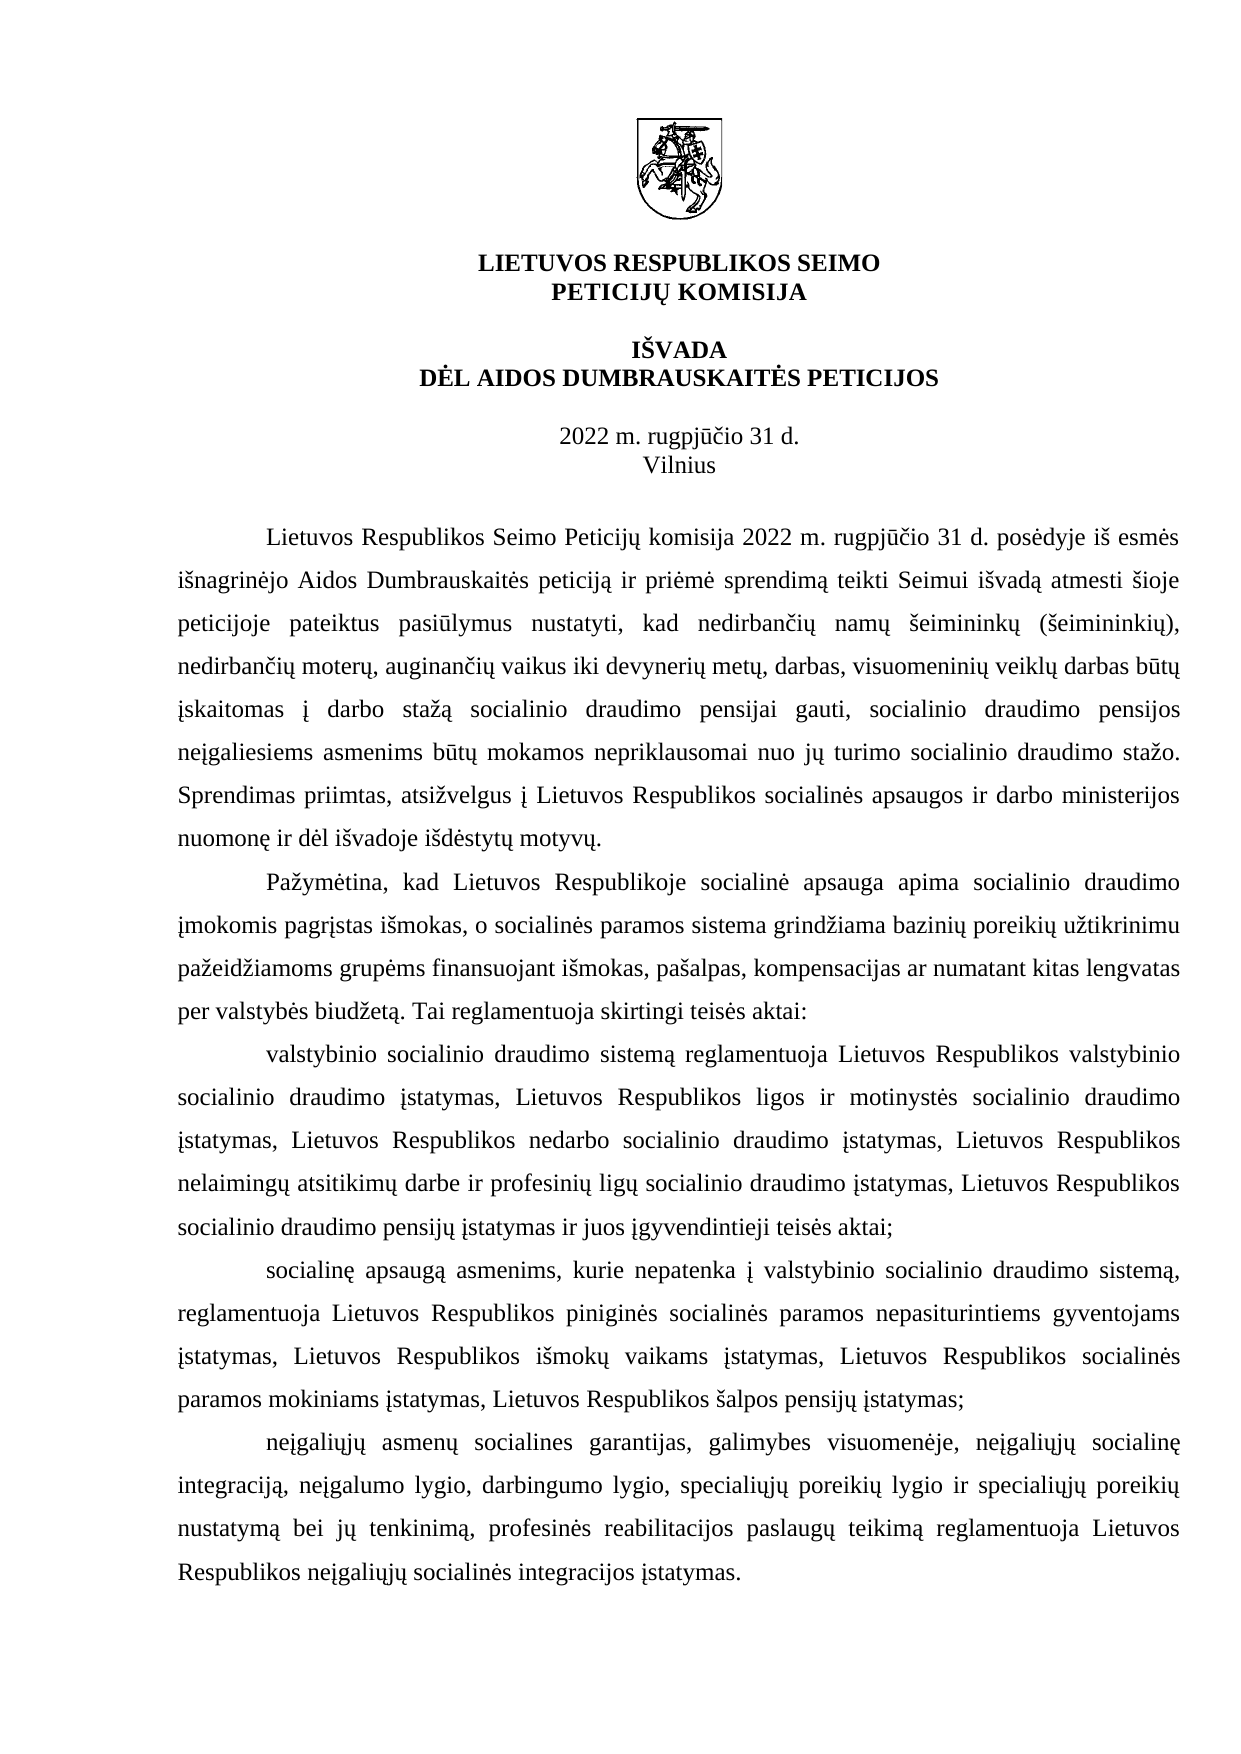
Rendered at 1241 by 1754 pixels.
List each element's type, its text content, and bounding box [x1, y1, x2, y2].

text 2022 m. rugpjūčio 31 d. [177, 421, 1181, 450]
text valstybinio socialinio draudimo sistemą reglamentuoja Lietuvos Respublikos valstybinio socialinio draudimo įstatymas, Lietuvos Respublikos ligos ir motinystės socialinio draudimo įstatymas, Lietuvos Respublikos nedarbo socialinio draudimo įstatymas, Lietuvos Respublikos nelaimingų atsitikimų darbe ir profesinių ligų socialinio draudimo įstatymas, Lietuvos Respublikos socialinio draudimo pensijų įstatymas ir juos įgyvendintieji teisės aktai; [177, 1039, 1181, 1240]
text Pažymėtina, kad Lietuvos Respublikoje socialinė apsauga apima socialinio draudimo įmokomis pagrįstas išmokas, o socialinės paramos sistema grindžiama bazinių poreikių užtikrinimu pažeidžiamoms grupėms finansuojant išmokas, pašalpas, kompensacijas ar numatant kitas lengvatas per valstybės biudžetą. Tai reglamentuoja skirtingi teisės aktai: [177, 867, 1181, 1025]
picture [636, 118, 723, 220]
text IŠVADA [177, 335, 1181, 363]
text DĖL AIDOS DUMBRAUSKAITĖS PETICIJOS [177, 363, 1181, 392]
text neįgaliųjų asmenų socialines garantijas, galimybes visuomenėje, neįgaliųjų socialinę integraciją, neįgalumo lygio, darbingumo lygio, specialiųjų poreikių lygio ir specialiųjų poreikių nustatymą bei jų tenkinimą, profesinės reabilitacijos paslaugų teikimą reglamentuoja Lietuvos Respublikos neįgaliųjų socialinės integracijos įstatymas. [177, 1427, 1181, 1585]
text LIETUVOS RESPUBLIKOS SEIMO [177, 248, 1181, 277]
text socialinę apsaugą asmenims, kurie nepatenka į valstybinio socialinio draudimo sistemą, reglamentuoja Lietuvos Respublikos piniginės socialinės paramos nepasiturintiems gyventojams įstatymas, Lietuvos Respublikos išmokų vaikams įstatymas, Lietuvos Respublikos socialinės paramos mokiniams įstatymas, Lietuvos Respublikos šalpos pensijų įstatymas; [177, 1255, 1181, 1413]
text PETICIJŲ KOMISIJA [177, 277, 1181, 306]
text Lietuvos Respublikos Seimo Peticijų komisija 2022 m. rugpjūčio 31 d. posėdyje iš esmės išnagrinėjo Aidos Dumbrauskaitės peticiją ir priėmė sprendimą teikti Seimui išvadą atmesti šioje peticijoje pateiktus pasiūlymus nustatyti, kad nedirbančių namų šeimininkų (šeimininkių), nedirbančių moterų, auginančių vaikus iki devynerių metų, darbas, visuomeninių veiklų darbas būtų įskaitomas į darbo stažą socialinio draudimo pensijai gauti, socialinio draudimo pensijos neįgaliesiems asmenims būtų mokamos nepriklausomai nuo jų turimo socialinio draudimo stažo. Sprendimas priimtas, atsižvelgus į Lietuvos Respublikos socialinės apsaugos ir darbo ministerijos nuomonę ir dėl išvadoje išdėstytų motyvų. [177, 522, 1181, 852]
text Vilnius [177, 450, 1181, 478]
